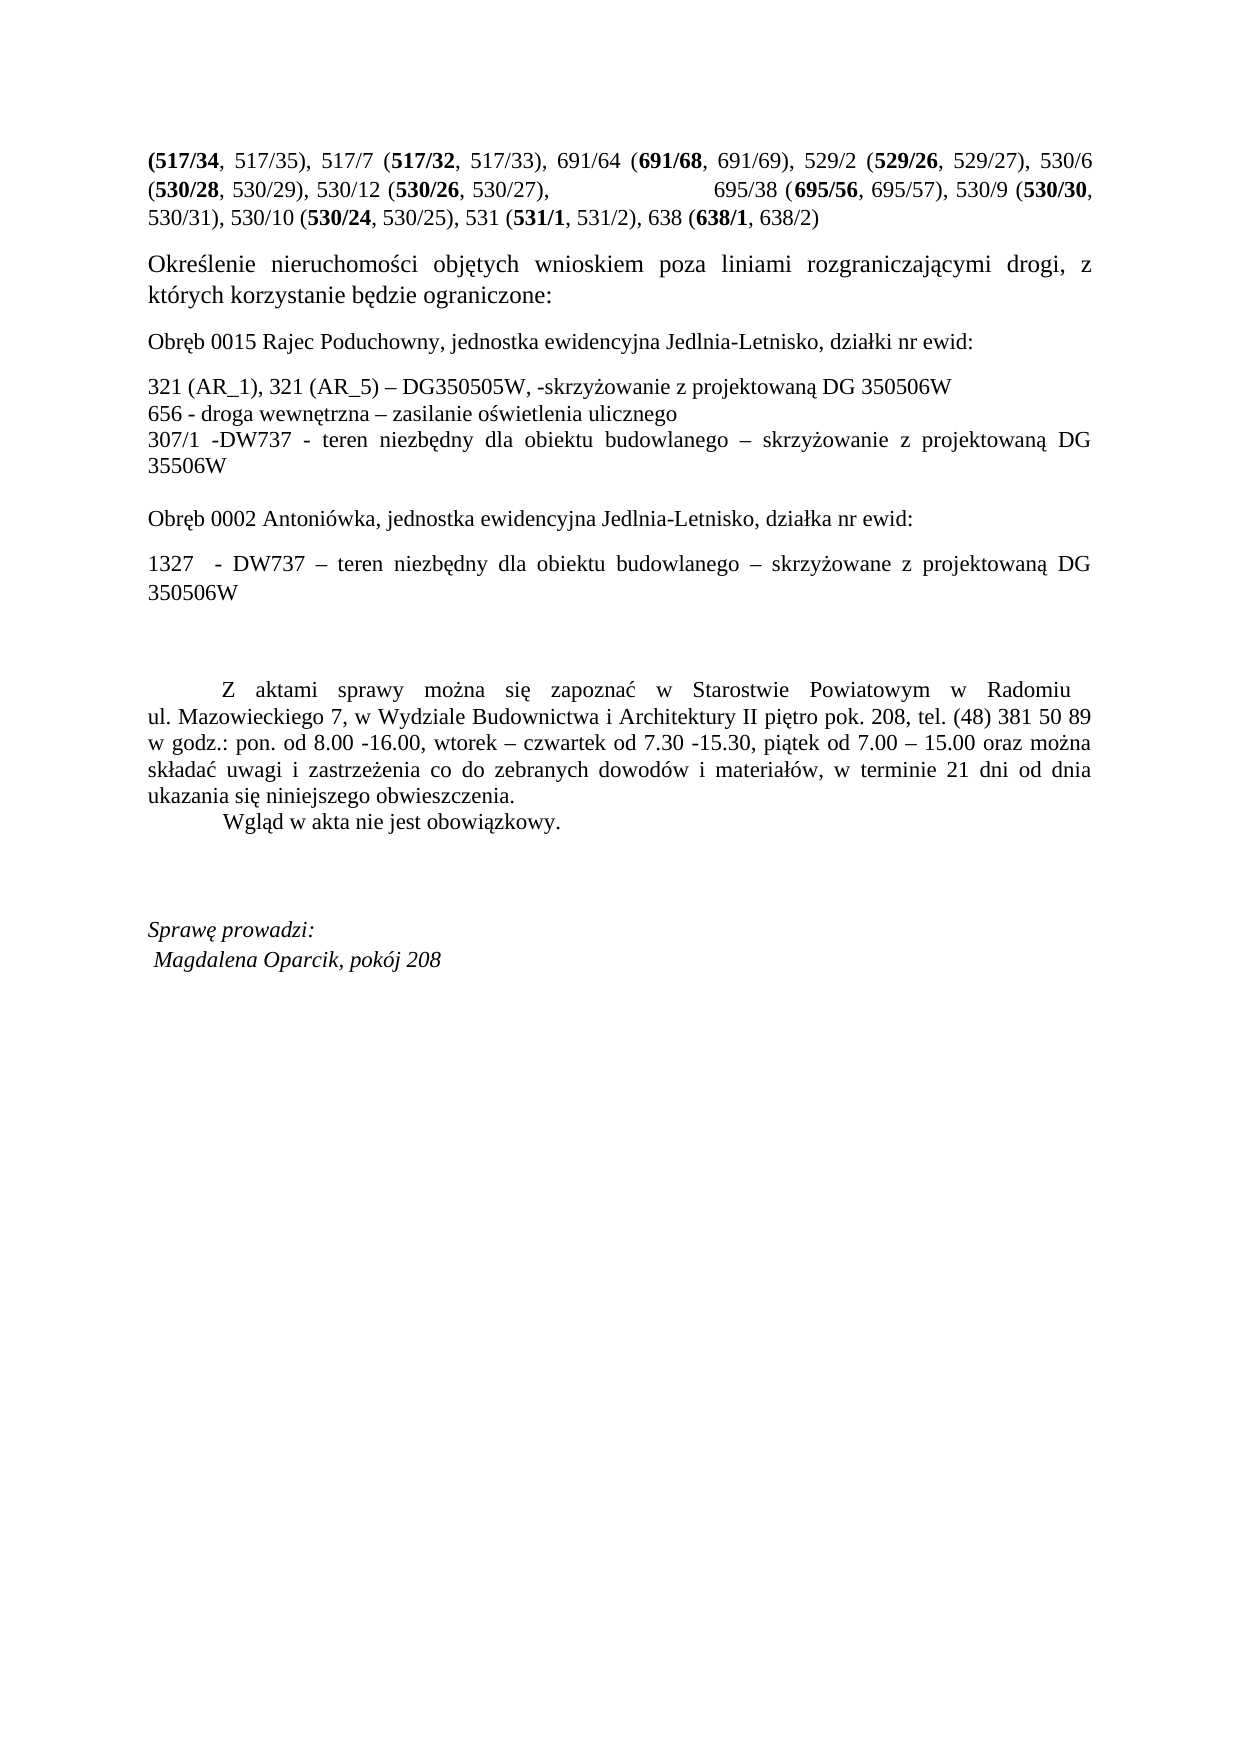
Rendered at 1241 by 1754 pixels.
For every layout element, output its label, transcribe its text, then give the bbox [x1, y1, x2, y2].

text Sprawę prowadzi: [148, 916, 1093, 943]
text Obręb 0015 Rajec Poduchowny, jednostka ewidencyjna Jedlnia-Letnisko, działki nr ewid: [148, 328, 1093, 355]
text 1327 - DW737 – teren niezbędny dla obiektu budowlanego – skrzyżowane z projektowaną DG 350506W [148, 550, 1093, 605]
text 656 - droga wewnętrzna – zasilanie oświetlenia ulicznego [148, 400, 1093, 426]
text 307/1 -DW737 - teren niezbędny dla obiektu budowlanego – skrzyżowanie z projektowaną DG 35506W [148, 426, 1093, 479]
text Określenie nieruchomości objętych wnioskiem poza liniami rozgraniczającymi drogi, z których korzystanie będzie ograniczone: [148, 249, 1093, 309]
text Magdalena Oparcik, pokój 208 [148, 946, 1093, 973]
text Obręb 0002 Antoniówka, jednostka ewidencyjna Jedlnia-Letnisko, działka nr ewid: [148, 505, 1093, 532]
text Z aktami sprawy można się zapoznać w Starostwie Powiatowym w Radomiu ul. Mazowieckiego 7, w Wydziale Budownictwa i Architektury II piętro pok. 208, tel. (48) 381 50 89 w godz.: pon. od 8.00 -16.00, wtorek – czwartek od 7.30 -15.30, piątek od 7.00 – 15.00 oraz można składać uwagi i zastrzeżenia co do zebranych dowodów i materiałów, w terminie 21 dni od dnia ukazania się niniejszego obwieszczenia. [148, 677, 1093, 808]
text Wgląd w akta nie jest obowiązkowy. [148, 808, 1093, 835]
text 321 (AR_1), 321 (AR_5) – DG350505W, -skrzyżowanie z projektowaną DG 350506W [148, 373, 1093, 400]
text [148, 148, 1093, 231]
